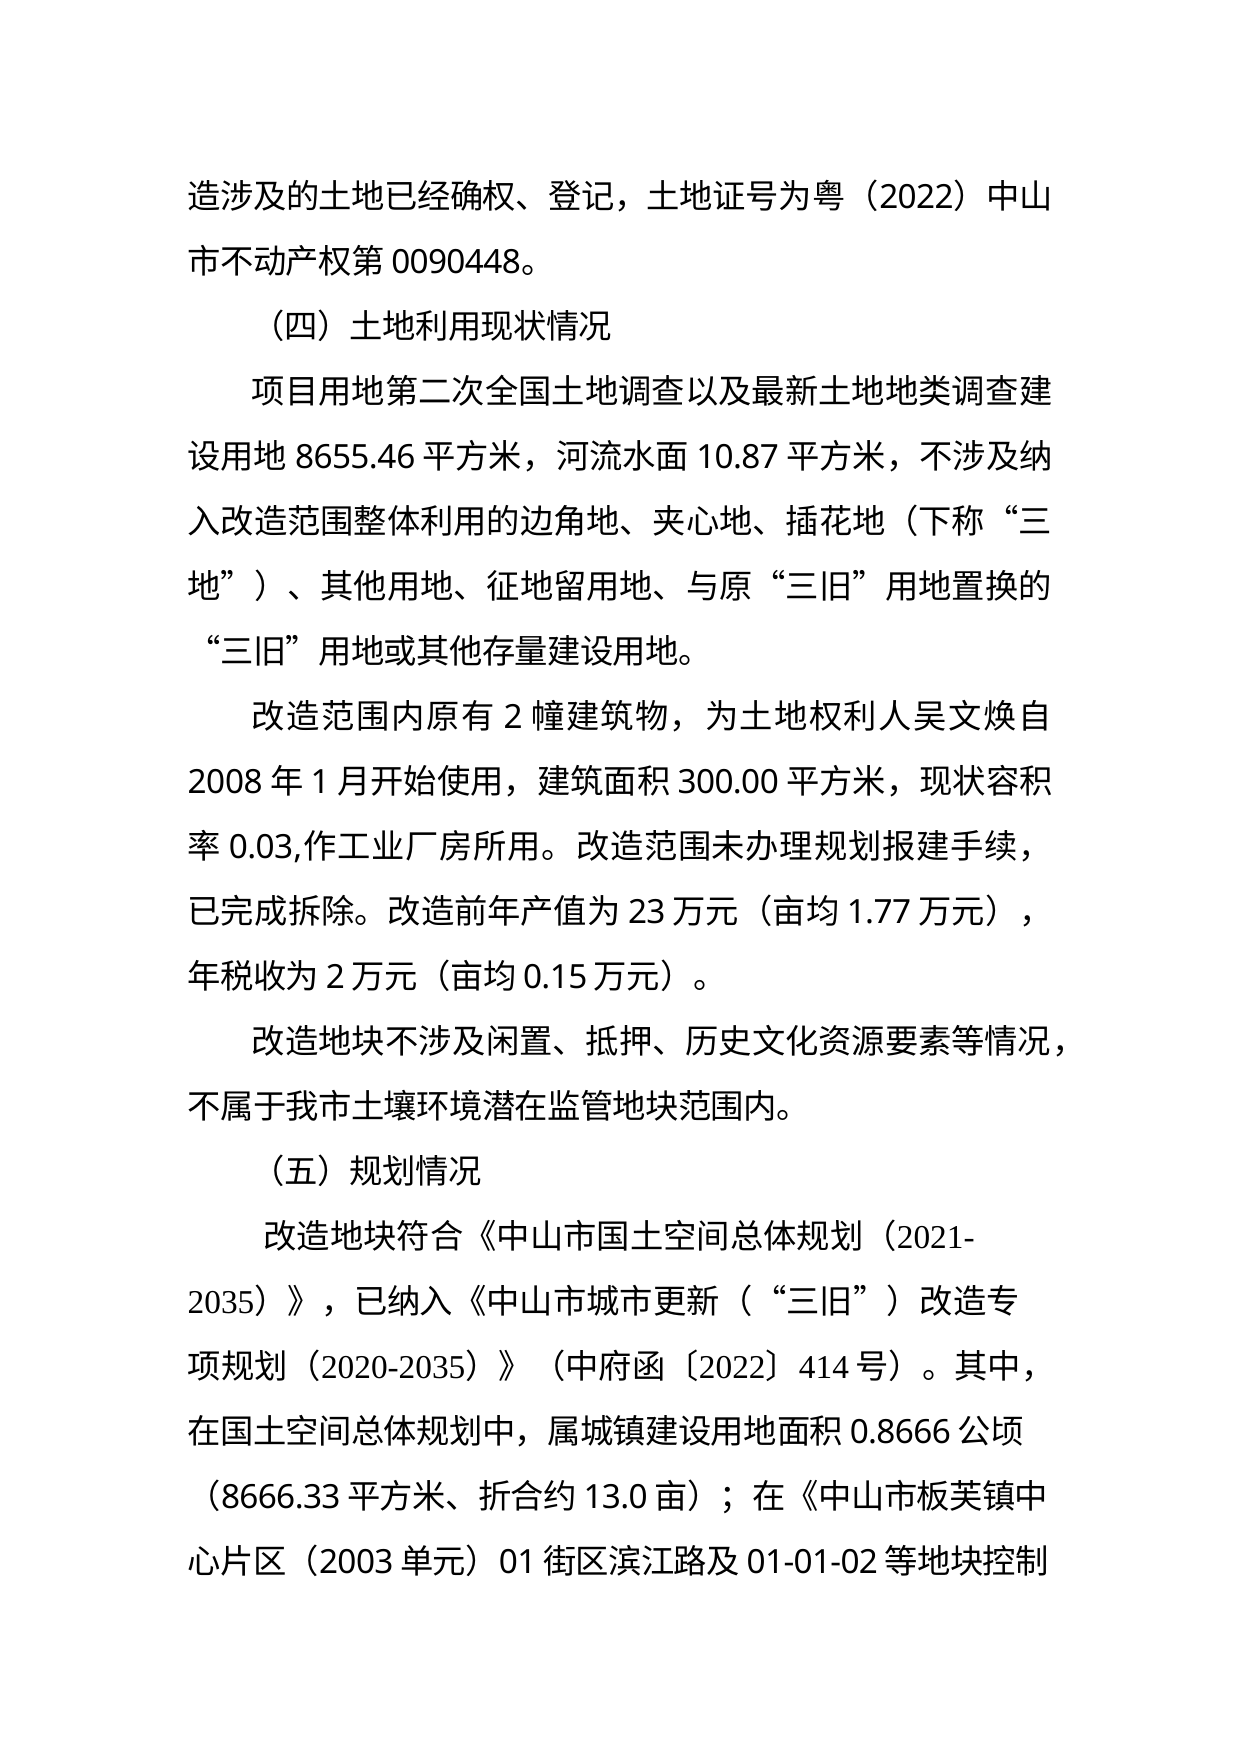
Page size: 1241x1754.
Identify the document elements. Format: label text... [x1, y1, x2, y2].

text （五）规划情况 [187, 1137, 1053, 1202]
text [187, 162, 1053, 292]
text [187, 1202, 1053, 1592]
text （四）土地利用现状情况 [187, 292, 1053, 357]
text 改造范围内原有2幢建筑物，为土地权利人吴文焕自2008年1月开始使用，建筑面积300.00平方米，现状容积率0.03,作工业厂房所用。改造范围未办理规划报建手续，已完成拆除。改造前年产值为23万元（亩均1.77万元），年税收为2万元（亩均0.15万元）。 [187, 682, 1053, 1007]
text 改造地块不涉及闲置、抵押、历史文化资源要素等情况，不属于我市土壤环境潜在监管地块范围内。 [187, 1007, 1053, 1137]
text 项目用地第二次全国土地调查以及最新土地地类调查建设用地 8655.46平方米，河流水面10.87平方米，不涉及纳入改造范围整体利用的边角地、夹心地、插花地（下称“三地”）、其他用地、征地留用地、与原“三旧”用地置换的“三旧”用地或其他存量建设用地。 [187, 357, 1053, 682]
